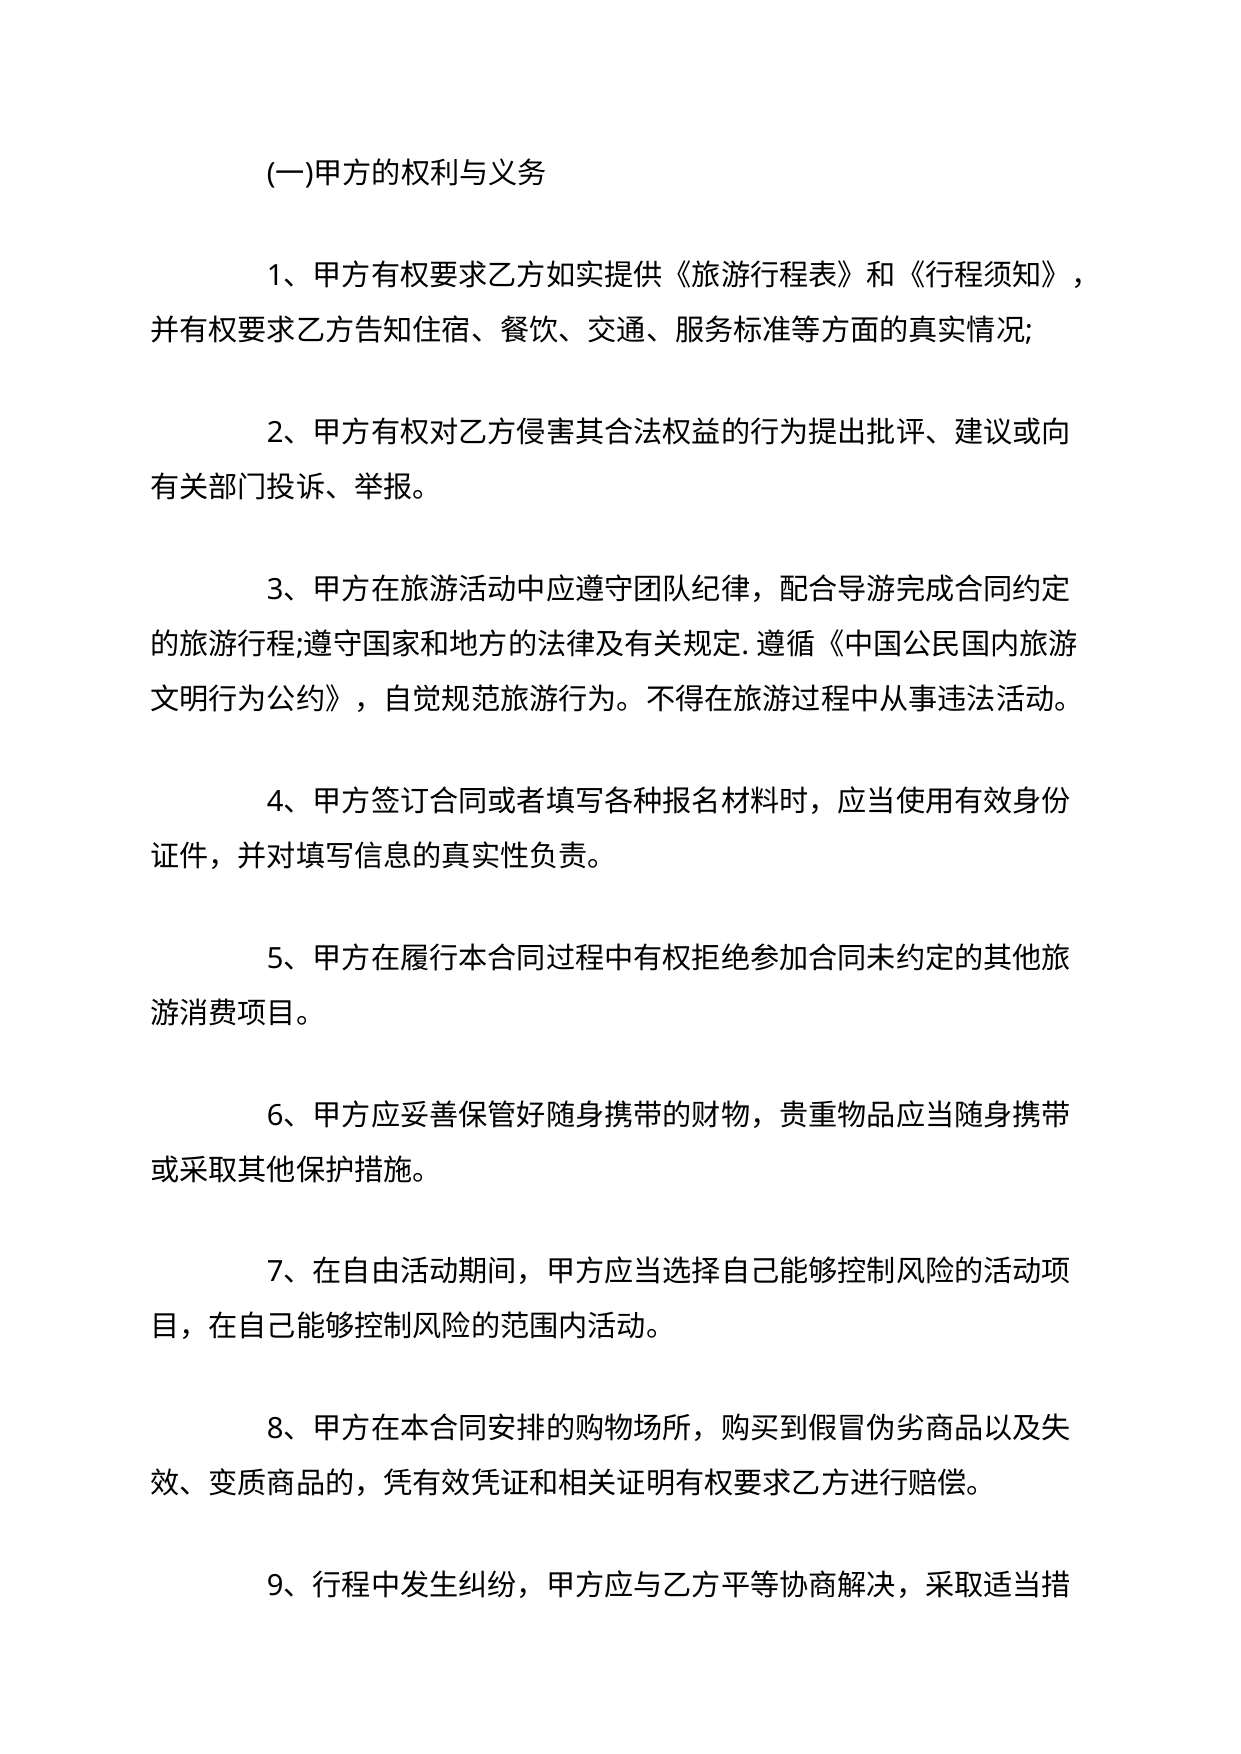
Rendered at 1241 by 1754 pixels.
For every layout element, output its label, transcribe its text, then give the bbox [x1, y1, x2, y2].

text 3、甲方在旅游活动中应遵守团队纪律，配合导游完成合同约定的旅游行程;遵守国家和地方的法律及有关规定. 遵循《中国公民国内旅游文明行为公约》，自觉规范旅游行为。不得在旅游过程中从事违法活动。 [150, 566, 1090, 718]
text 7、在自由活动期间，甲方应当选择自己能够控制风险的活动项目，在自己能够控制风险的范围内活动。 [150, 1248, 1090, 1345]
text 8、甲方在本合同安排的购物场所，购买到假冒伪劣商品以及失效、变质商品的，凭有效凭证和相关证明有权要求乙方进行赔偿。 [150, 1404, 1090, 1502]
text 6、甲方应妥善保管好随身携带的财物，贵重物品应当随身携带或采取其他保护措施。 [150, 1091, 1090, 1188]
text 5、甲方在履行本合同过程中有权拒绝参加合同未约定的其他旅游消费项目。 [150, 934, 1090, 1032]
text 4、甲方签订合同或者填写各种报名材料时，应当使用有效身份证件，并对填写信息的真实性负责。 [150, 777, 1090, 875]
text 1、甲方有权要求乙方如实提供《旅游行程表》和《行程须知》，并有权要求乙方告知住宿、餐饮、交通、服务标准等方面的真实情况; [150, 252, 1090, 349]
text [150, 1561, 1090, 1604]
text (一)甲方的权利与义务 [150, 150, 1090, 192]
text 2、甲方有权对乙方侵害其合法权益的行为提出批评、建议或向有关部门投诉、举报。 [150, 409, 1090, 506]
